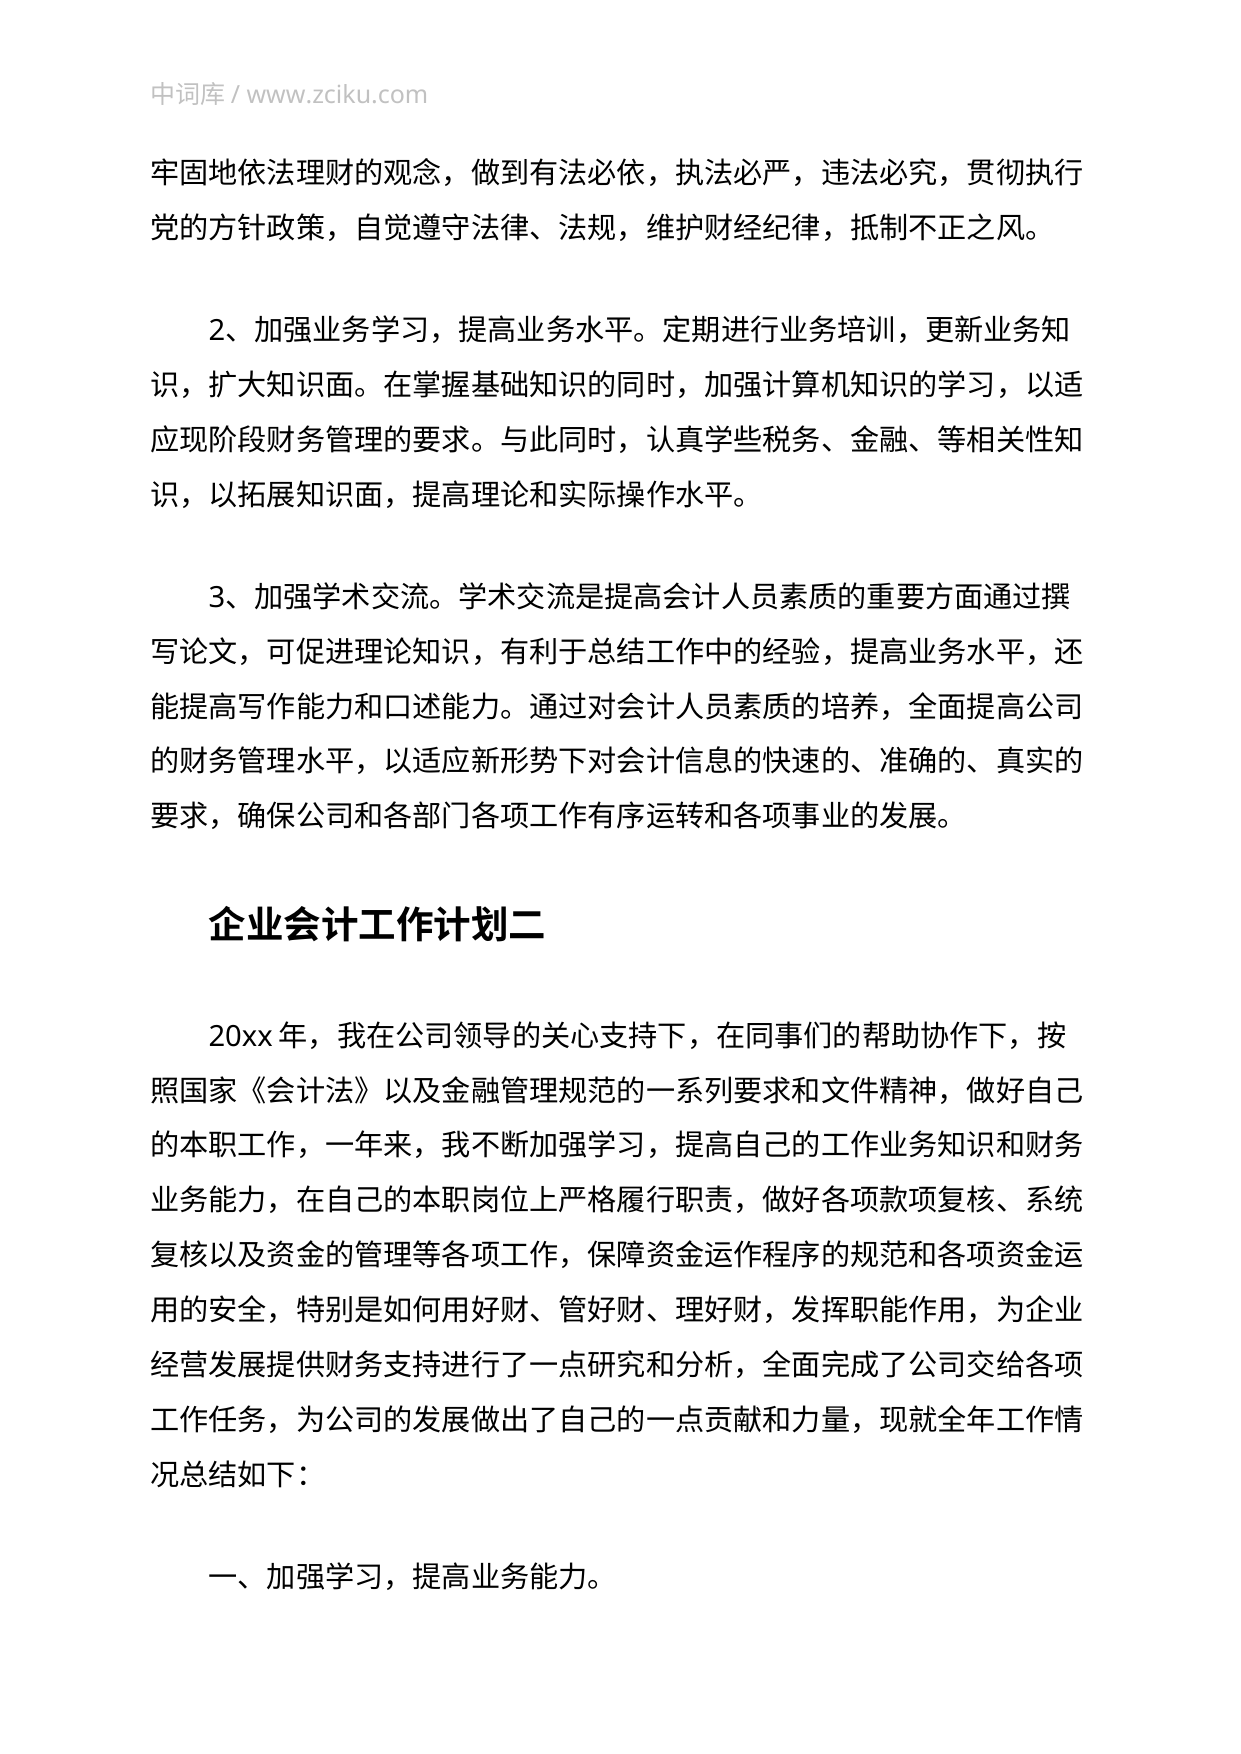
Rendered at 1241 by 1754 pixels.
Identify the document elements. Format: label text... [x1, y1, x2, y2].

text 2、加强业务学习，提高业务水平。定期进行业务培训，更新业务知识，扩大知识面。在掌握基础知识的同时，加强计算机知识的学习，以适应现阶段财务管理的要求。与此同时，认真学些税务、金融、等相关性知识，以拓展知识面，提高理论和实际操作水平。 [150, 307, 1090, 514]
text 企业会计工作计划二 [150, 895, 1090, 949]
text 3、加强学术交流。学术交流是提高会计人员素质的重要方面通过撰写论文，可促进理论知识，有利于总结工作中的经验，提高业务水平，还能提高写作能力和口述能力。通过对会计人员素质的培养，全面提高公司的财务管理水平，以适应新形势下对会计信息的快速的、准确的、真实的要求，确保公司和各部门各项工作有序运转和各项事业的发展。 [150, 573, 1090, 835]
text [150, 150, 1090, 247]
text 20xx年，我在公司领导的关心支持下，在同事们的帮助协作下，按照国家《会计法》以及金融管理规范的一系列要求和文件精神，做好自己的本职工作，一年来，我不断加强学习，提高自己的工作业务知识和财务业务能力，在自己的本职岗位上严格履行职责，做好各项款项复核、系统复核以及资金的管理等各项工作，保障资金运作程序的规范和各项资金运用的安全，特别是如何用好财、管好财、理好财，发挥职能作用，为企业经营发展提供财务支持进行了一点研究和分析，全面完成了公司交给各项工作任务，为公司的发展做出了自己的一点贡献和力量，现就全年工作情况总结如下： [150, 1012, 1090, 1494]
text 一、加强学习，提高业务能力。 [150, 1553, 1090, 1595]
